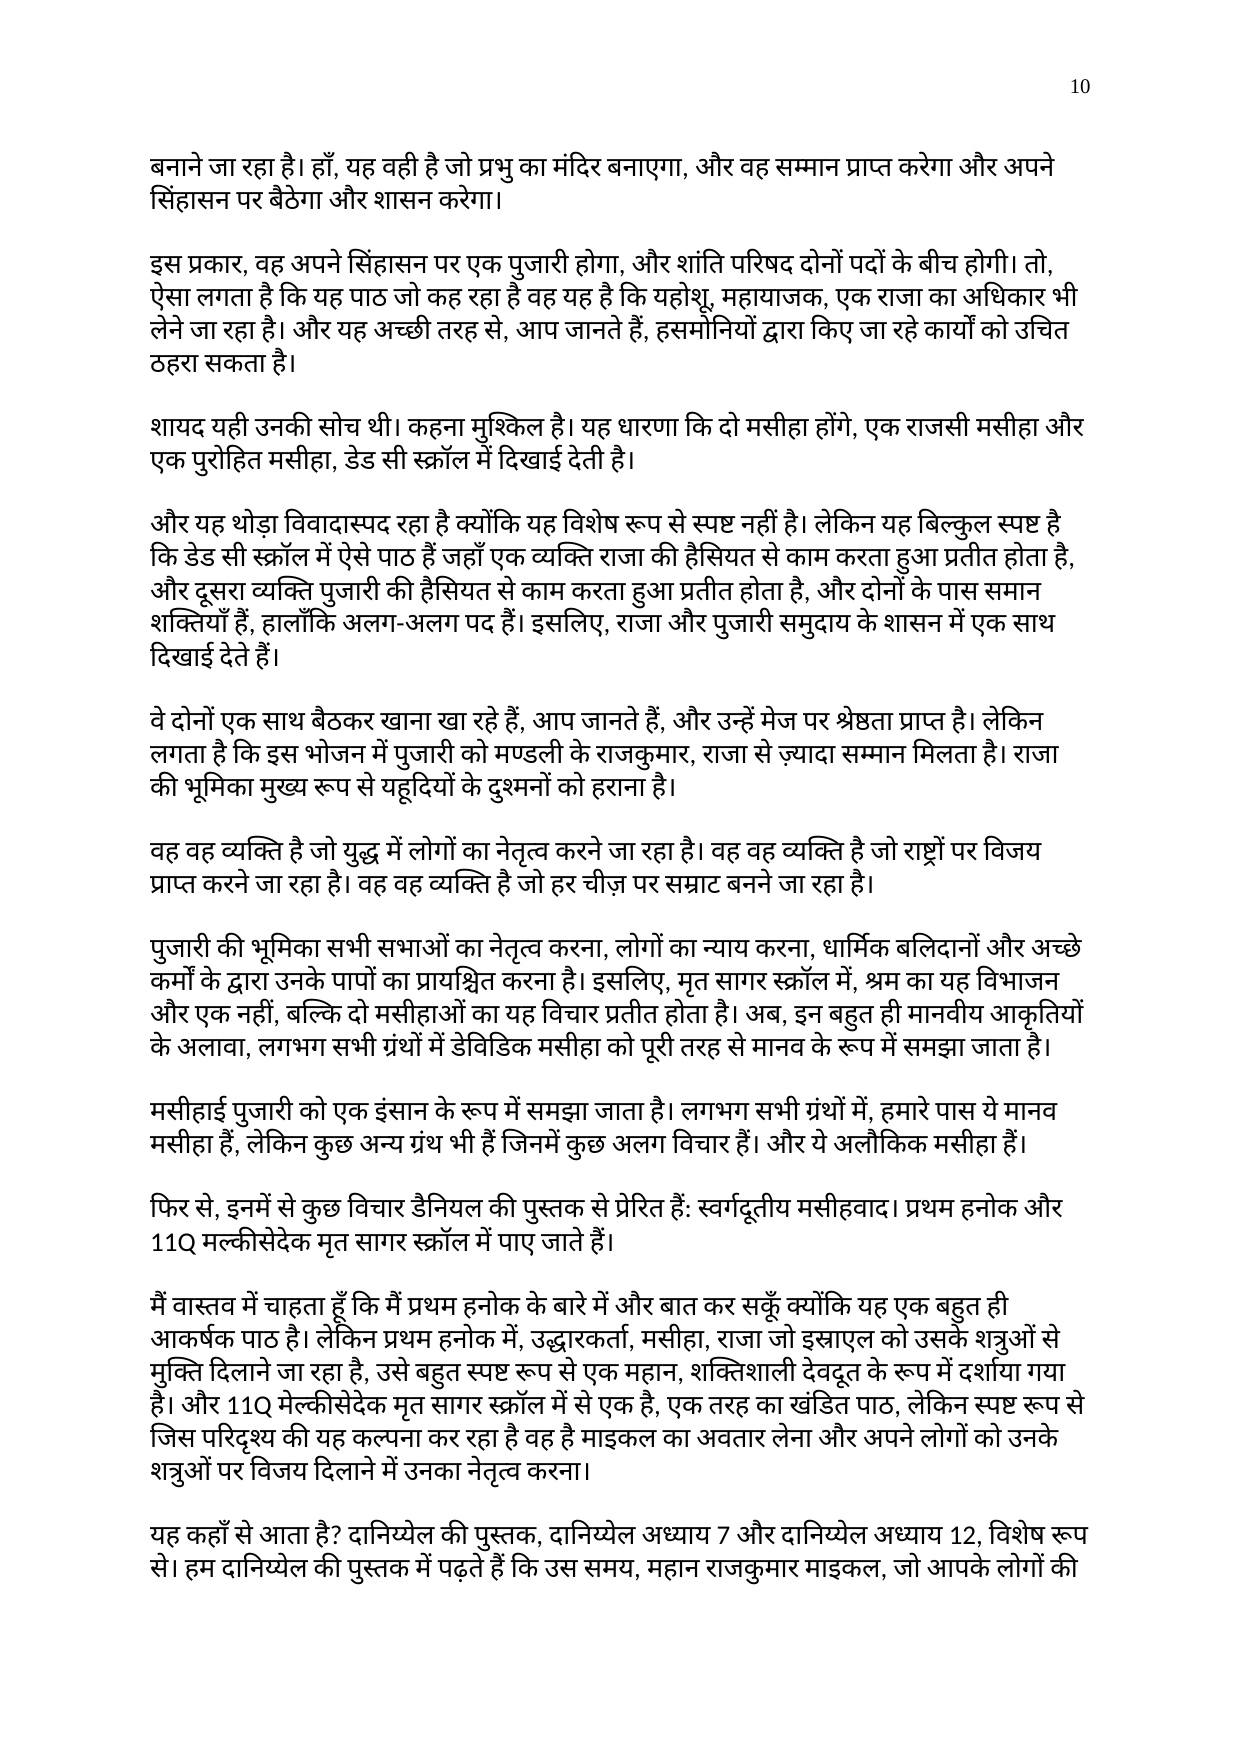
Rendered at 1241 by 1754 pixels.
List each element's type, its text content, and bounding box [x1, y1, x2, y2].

text और यह थोड़ा विवादास्पद रहा है क्योंकि यह विशेष रूप से स्पष्ट नहीं है। लेकिन यह बिल्कुल स्पष्ट है कि डेड सी स्क्रॉल में ऐसे पाठ हैं जहाँ एक व्यक्ति राजा की हैसियत से काम करता हुआ प्रतीत होता है, और दूसरा व्यक्ति पुजारी की हैसियत से काम करता हुआ प्रतीत होता है, और दोनों के पास समान शक्तियाँ हैं, हालाँकि अलग-अलग पद हैं। इसलिए, राजा और पुजारी समुदाय के शासन में एक साथ दिखाई देते हैं। [150, 508, 1090, 673]
text वह वह व्यक्ति है जो युद्ध में लोगों का नेतृत्व करने जा रहा है। वह वह व्यक्ति है जो राष्ट्रों पर विजय प्राप्त करने जा रहा है। वह वह व्यक्ति है जो हर चीज़ पर सम्राट बनने जा रहा है। [150, 834, 1090, 900]
text मैं वास्तव में चाहता हूँ कि मैं प्रथम हनोक के बारे में और बात कर सकूँ क्योंकि यह एक बहुत ही आकर्षक पाठ है। लेकिन प्रथम हनोक में, उद्धारकर्ता, मसीहा, राजा जो इस्राएल को उसके शत्रुओं से मुक्ति दिलाने जा रहा है, उसे बहुत स्पष्ट रूप से एक महान, शक्तिशाली देवदूत के रूप में दर्शाया गया है। और 11Q मेल्कीसेदेक मृत सागर स्क्रॉल में से एक है, एक तरह का खंडित पाठ, लेकिन स्पष्ट रूप से जिस परिदृश्य की यह कल्पना कर रहा है वह है माइकल का अवतार लेना और अपने लोगों को उनके शत्रुओं पर विजय दिलाने में उनका नेतृत्व करना। [150, 1289, 1090, 1487]
text फिर से, इनमें से कुछ विचार डैनियल की पुस्तक से प्रेरित हैं: स्वर्गदूतीय मसीहवाद। प्रथम हनोक और 11Q मल्कीसेदेक मृत सागर स्क्रॉल में पाए जाते हैं। [150, 1192, 1090, 1258]
text वे दोनों एक साथ बैठकर खाना खा रहे हैं, आप जानते हैं, और उन्हें मेज पर श्रेष्ठता प्राप्त है। लेकिन लगता है कि इस भोजन में पुजारी को मण्डली के राजकुमार, राजा से ज़्यादा सम्मान मिलता है। राजा की भूमिका मुख्य रूप से यहूदियों के दुश्मनों को हराना है। [150, 704, 1090, 803]
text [150, 150, 1090, 216]
text इस प्रकार, वह अपने सिंहासन पर एक पुजारी होगा, और शांति परिषद दोनों पदों के बीच होगी। तो, ऐसा लगता है कि यह पाठ जो कह रहा है वह यह है कि यहोशू, महायाजक, एक राजा का अधिकार भी लेने जा रहा है। और यह अच्छी तरह से, आप जानते हैं, हसमोनियों द्वारा किए जा रहे कार्यों को उचित ठहरा सकता है। [150, 247, 1090, 379]
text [150, 1518, 1090, 1584]
text पुजारी की भूमिका सभी सभाओं का नेतृत्व करना, लोगों का न्याय करना, धार्मिक बलिदानों और अच्छे कर्मों के द्वारा उनके पापों का प्रायश्चित करना है। इसलिए, मृत सागर स्क्रॉल में, श्रम का यह विभाजन और एक नहीं, बल्कि दो मसीहाओं का यह विचार प्रतीत होता है। अब, इन बहुत ही मानवीय आकृतियों के अलावा, लगभग सभी ग्रंथों में डेविडिक मसीहा को पूरी तरह से मानव के रूप में समझा जाता है। [150, 931, 1090, 1063]
text शायद यही उनकी सोच थी। कहना मुश्किल है। यह धारणा कि दो मसीहा होंगे, एक राजसी मसीहा और एक पुरोहित मसीहा, डेड सी स्क्रॉल में दिखाई देती है। [150, 410, 1090, 476]
text मसीहाई पुजारी को एक इंसान के रूप में समझा जाता है। लगभग सभी ग्रंथों में, हमारे पास ये मानव मसीहा हैं, लेकिन कुछ अन्य ग्रंथ भी हैं जिनमें कुछ अलग विचार हैं। और ये अलौकिक मसीहा हैं। [150, 1094, 1090, 1161]
